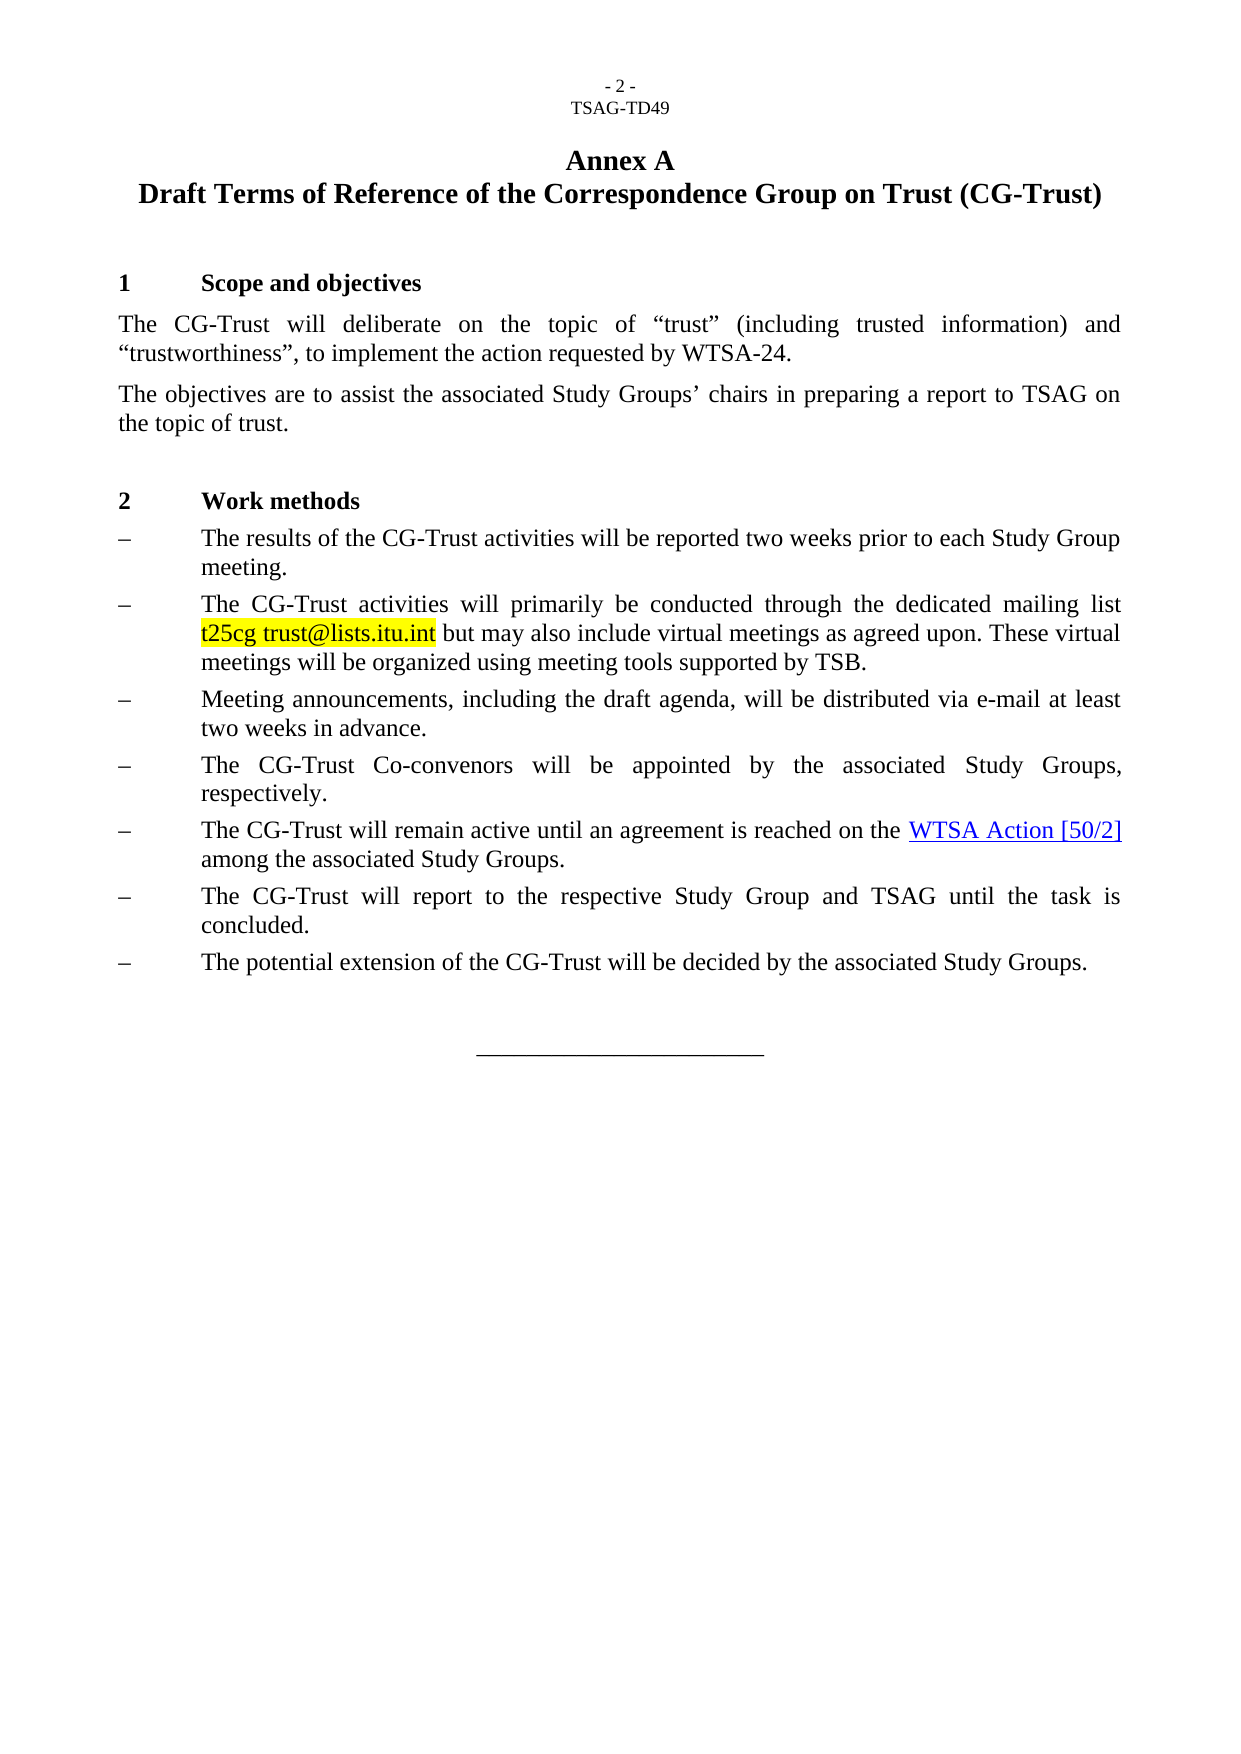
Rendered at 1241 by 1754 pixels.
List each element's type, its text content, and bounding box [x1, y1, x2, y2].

subtitle 1 Scope and objectives [118, 268, 1122, 297]
text _______________________ [118, 1030, 1122, 1058]
subtitle 2 Work methods [118, 486, 1122, 515]
text – The CG-Trust will remain active until an agreement is reached on the WTSA Action [50/2] among the associated Study Groups. [118, 816, 1122, 873]
text – The CG-Trust activities will primarily be conducted through the dedicated mailing list t25cg trust@lists.itu.int but may also include virtual meetings as agreed upon. These virtual meetings will be organized using meeting tools supported by TSB. [118, 589, 1122, 676]
text The objectives are to assist the associated Study Groups’ chairs in preparing a report to TSAG on the topic of trust. [118, 379, 1122, 437]
text – The results of the CG-Trust activities will be reported two weeks prior to each Study Group meeting. [118, 523, 1122, 581]
title Annex A Draft Terms of Reference of the Correspondence Group on Trust (CG-Trust) [118, 143, 1122, 210]
text – The CG-Trust Co-convenors will be appointed by the associated Study Groups, respectively. [118, 750, 1122, 807]
text – The potential extension of the CG-Trust will be decided by the associated Study Groups. [118, 947, 1122, 976]
text The CG-Trust will deliberate on the topic of “trust” (including trusted information) and “trustworthiness”, to implement the action requested by WTSA-24. [118, 309, 1122, 367]
text – Meeting announcements, including the draft agenda, will be distributed via e-mail at least two weeks in advance. [118, 684, 1122, 741]
text – The CG-Trust will report to the respective Study Group and TSAG until the task is concluded. [118, 881, 1122, 939]
